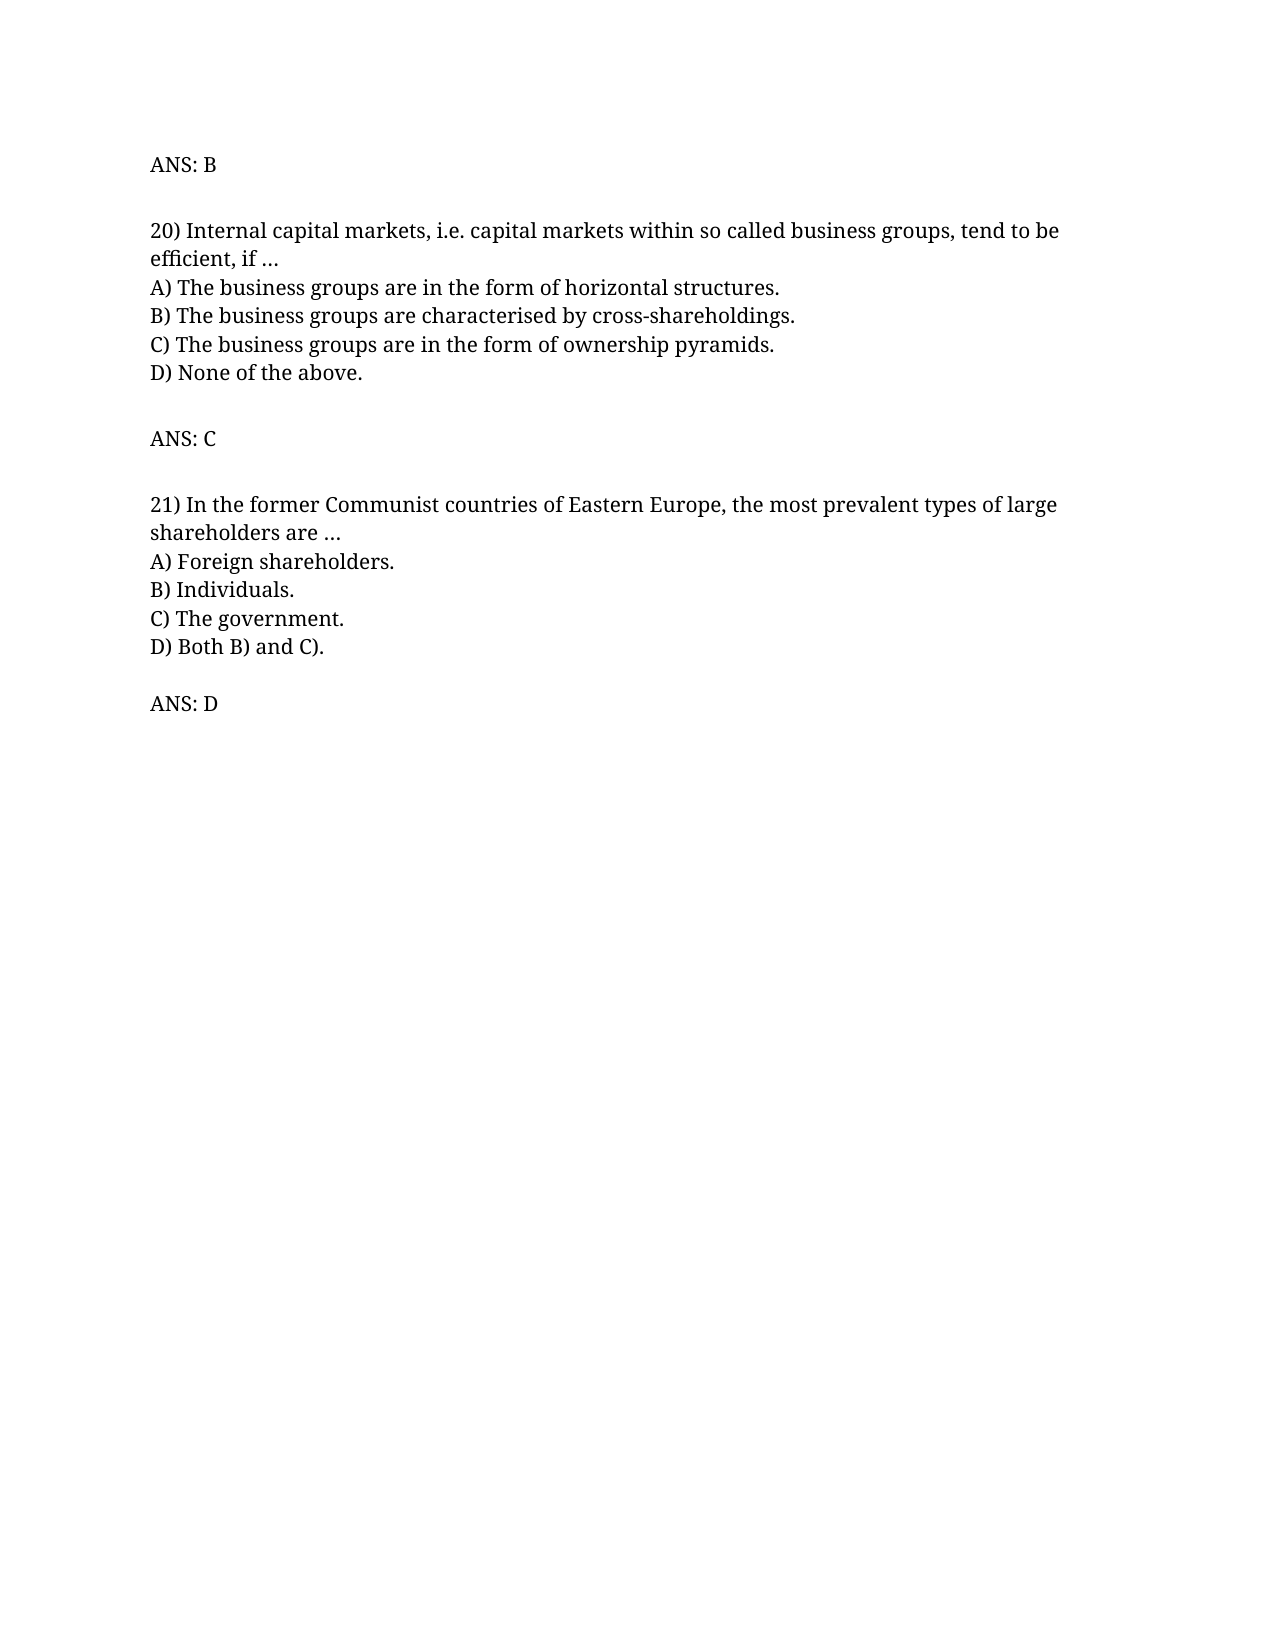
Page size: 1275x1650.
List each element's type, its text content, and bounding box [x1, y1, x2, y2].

text 21) In the former Communist countries of Eastern Europe, the most prevalent types of large shareholders are … [150, 490, 1125, 547]
text C) The government. [150, 604, 1125, 632]
text B) The business groups are characterised by cross-shareholdings. [150, 301, 1125, 330]
text ANS: B [150, 150, 1125, 178]
text 20) Internal capital markets, i.e. capital markets within so called business groups, tend to be efficient, if … [150, 216, 1125, 273]
text C) The business groups are in the form of ownership pyramids. [150, 330, 1125, 358]
text D) Both B) and C). [150, 632, 1125, 661]
text A) Foreign shareholders. [150, 547, 1125, 575]
text ANS: C [150, 424, 1125, 452]
text ANS: D [150, 689, 1125, 717]
text B) Individuals. [150, 575, 1125, 604]
text D) None of the above. [150, 358, 1125, 387]
text A) The business groups are in the form of horizontal structures. [150, 273, 1125, 301]
